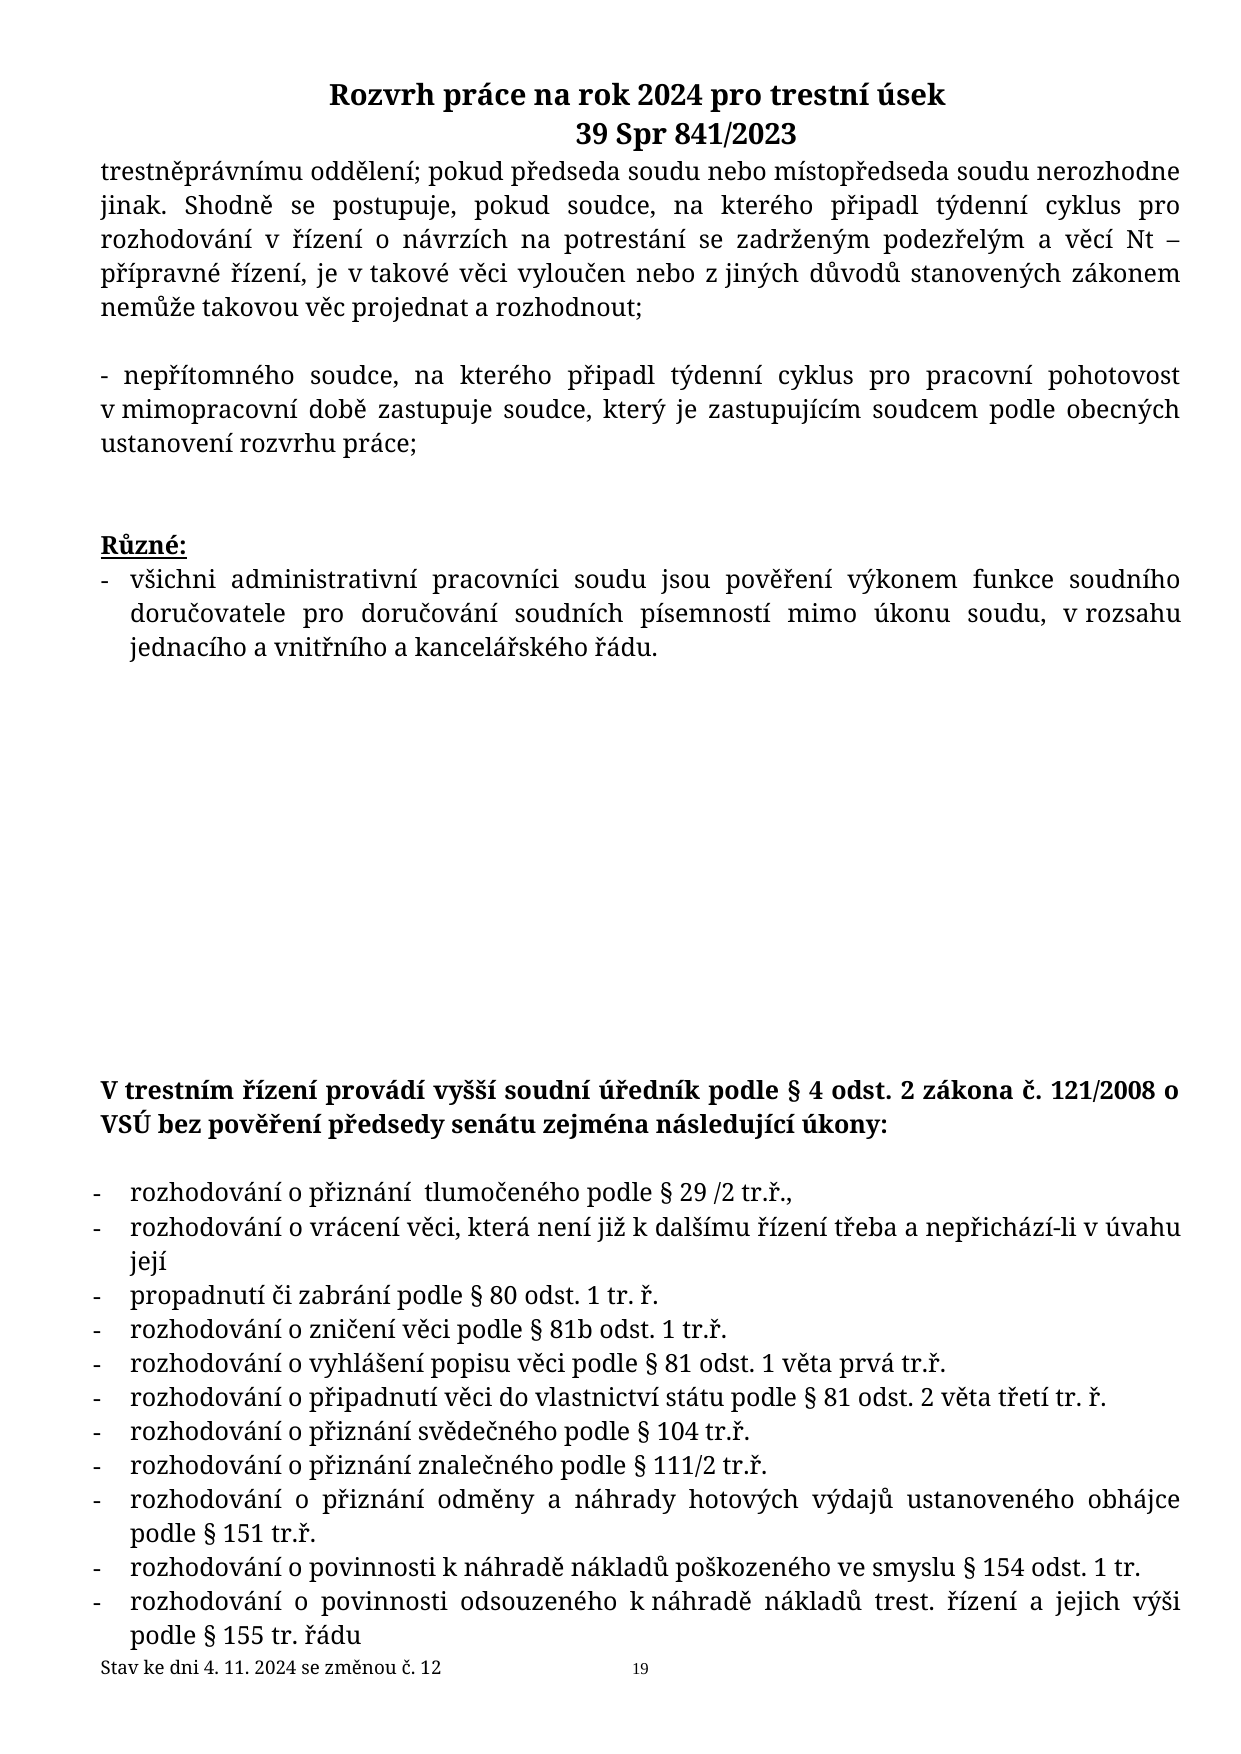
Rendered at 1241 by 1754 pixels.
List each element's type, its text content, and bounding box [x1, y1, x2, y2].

list rozhodování o vyhlášení popisu věci podle § 81 odst. 1 věta prvá tr.ř. [93, 1345, 1181, 1379]
text Různé: [100, 528, 1181, 562]
list rozhodování o přiznání znalečného podle § 111/2 tr.ř. [93, 1448, 1181, 1482]
list rozhodování o zničení věci podle § 81b odst. 1 tr.ř. [93, 1311, 1181, 1345]
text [100, 153, 1181, 323]
list rozhodování o připadnutí věci do vlastnictví státu podle § 81 odst. 2 věta třetí tr. ř. [93, 1379, 1181, 1413]
list rozhodování o vrácení věci, která není již k dalšímu řízení třeba a nepřichází-li v úvahu její [93, 1209, 1181, 1277]
list propadnutí či zabrání podle § 80 odst. 1 tr. ř. [93, 1277, 1181, 1311]
text V trestním řízení provádí vyšší soudní úředník podle § 4 odst. 2 zákona č. 121/2008 o VSÚ bez pověření předsedy senátu zejména následující úkony: [100, 1073, 1181, 1141]
list rozhodování o přiznání odměny a náhrady hotových výdajů ustanoveného obhájce podle § 151 tr.ř. [93, 1482, 1181, 1550]
list všichni administrativní pracovníci soudu jsou pověření výkonem funkce soudního doručovatele pro doručování soudních písemností mimo úkonu soudu, v rozsahu jednacího a vnitřního a kancelářského řádu. [100, 562, 1181, 664]
list rozhodování o přiznání tlumočeného podle § 29 /2 tr.ř., [93, 1175, 1181, 1209]
list rozhodování o přiznání svědečného podle § 104 tr.ř. [93, 1413, 1181, 1448]
text - nepřítomného soudce, na kterého připadl týdenní cyklus pro pracovní pohotovost v mimopracovní době zastupuje soudce, který je zastupujícím soudcem podle obecných ustanovení rozvrhu práce; [100, 358, 1181, 460]
list rozhodování o povinnosti k náhradě nákladů poškozeného ve smyslu § 154 odst. 1 tr. [93, 1550, 1181, 1584]
list rozhodování o povinnosti odsouzeného k náhradě nákladů trest. řízení a jejich výši podle § 155 tr. řádu [93, 1584, 1181, 1652]
